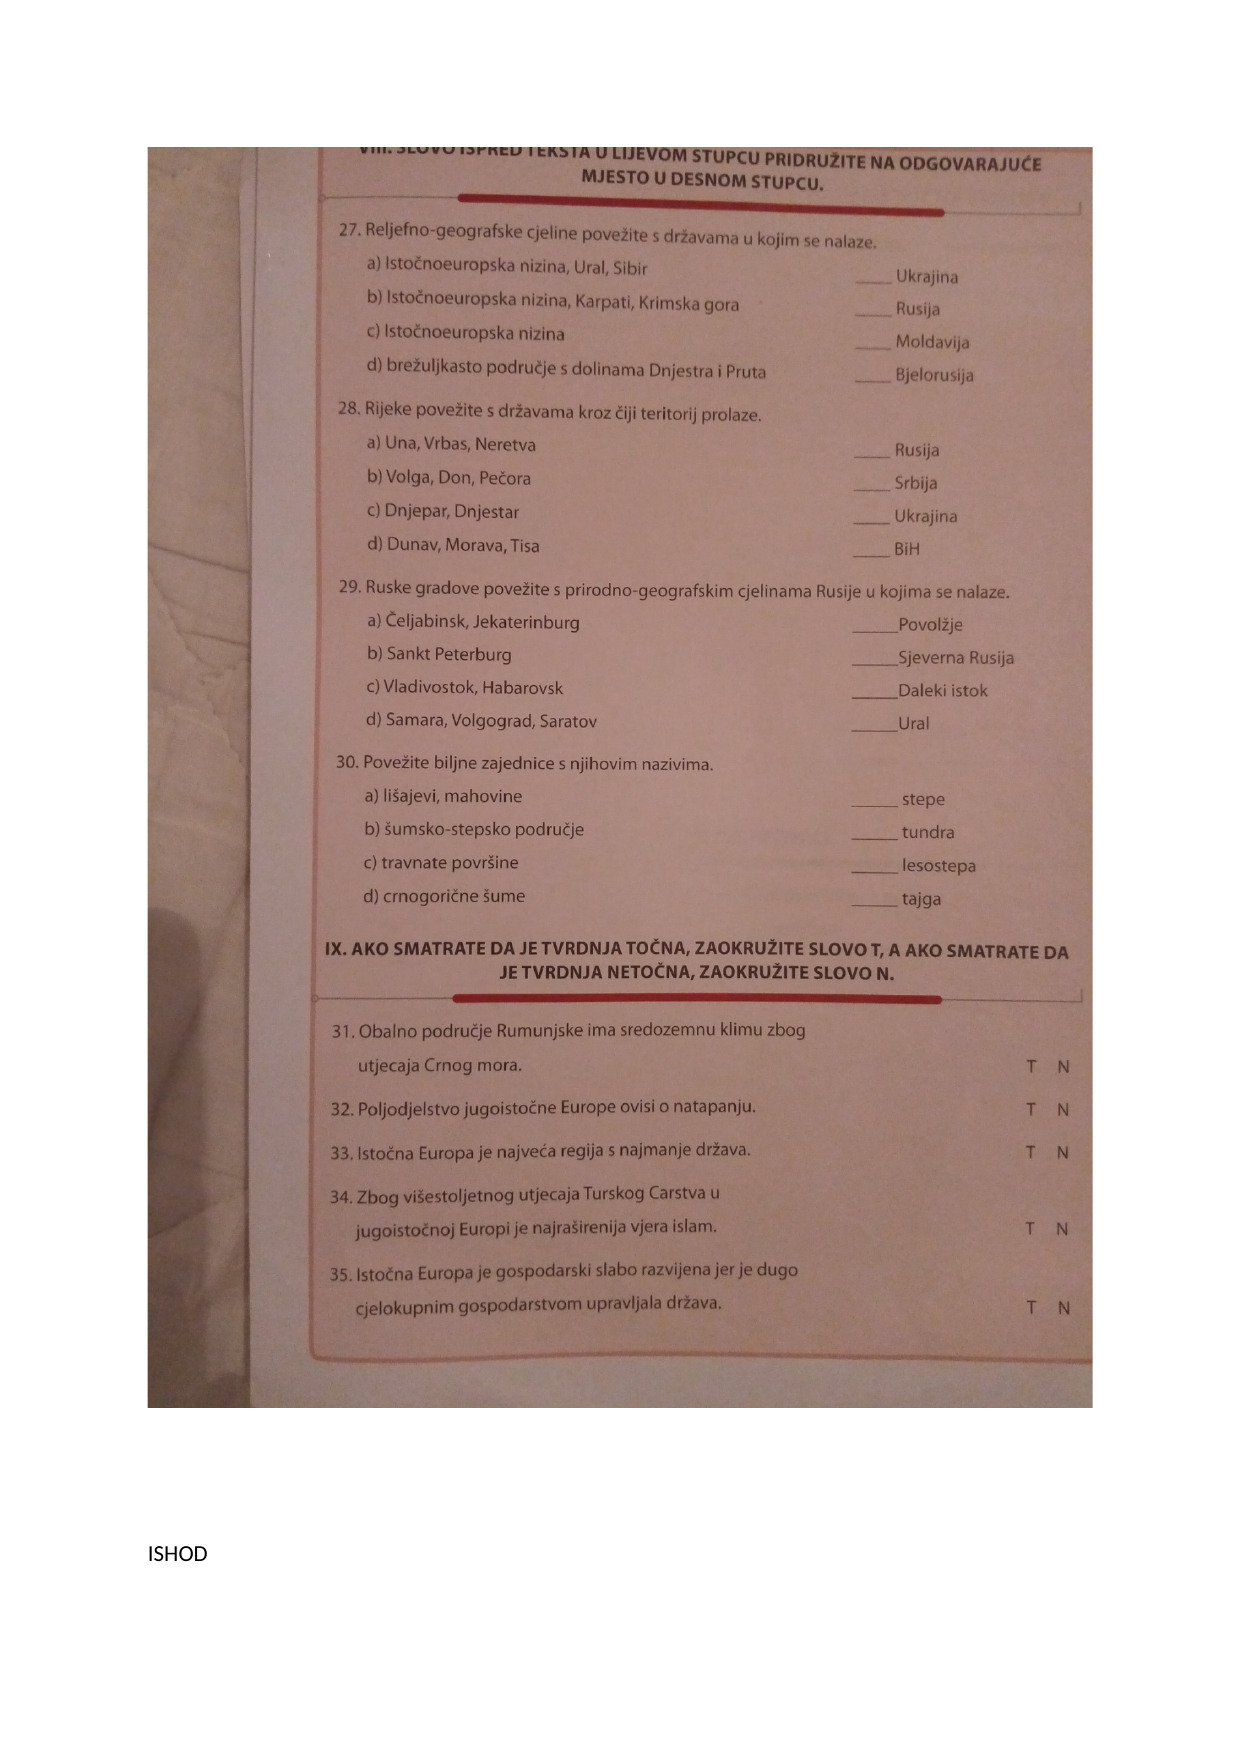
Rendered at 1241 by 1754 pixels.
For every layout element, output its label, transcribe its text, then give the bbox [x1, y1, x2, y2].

text ISHOD [148, 1539, 1093, 1567]
picture [147, 147, 1093, 1408]
